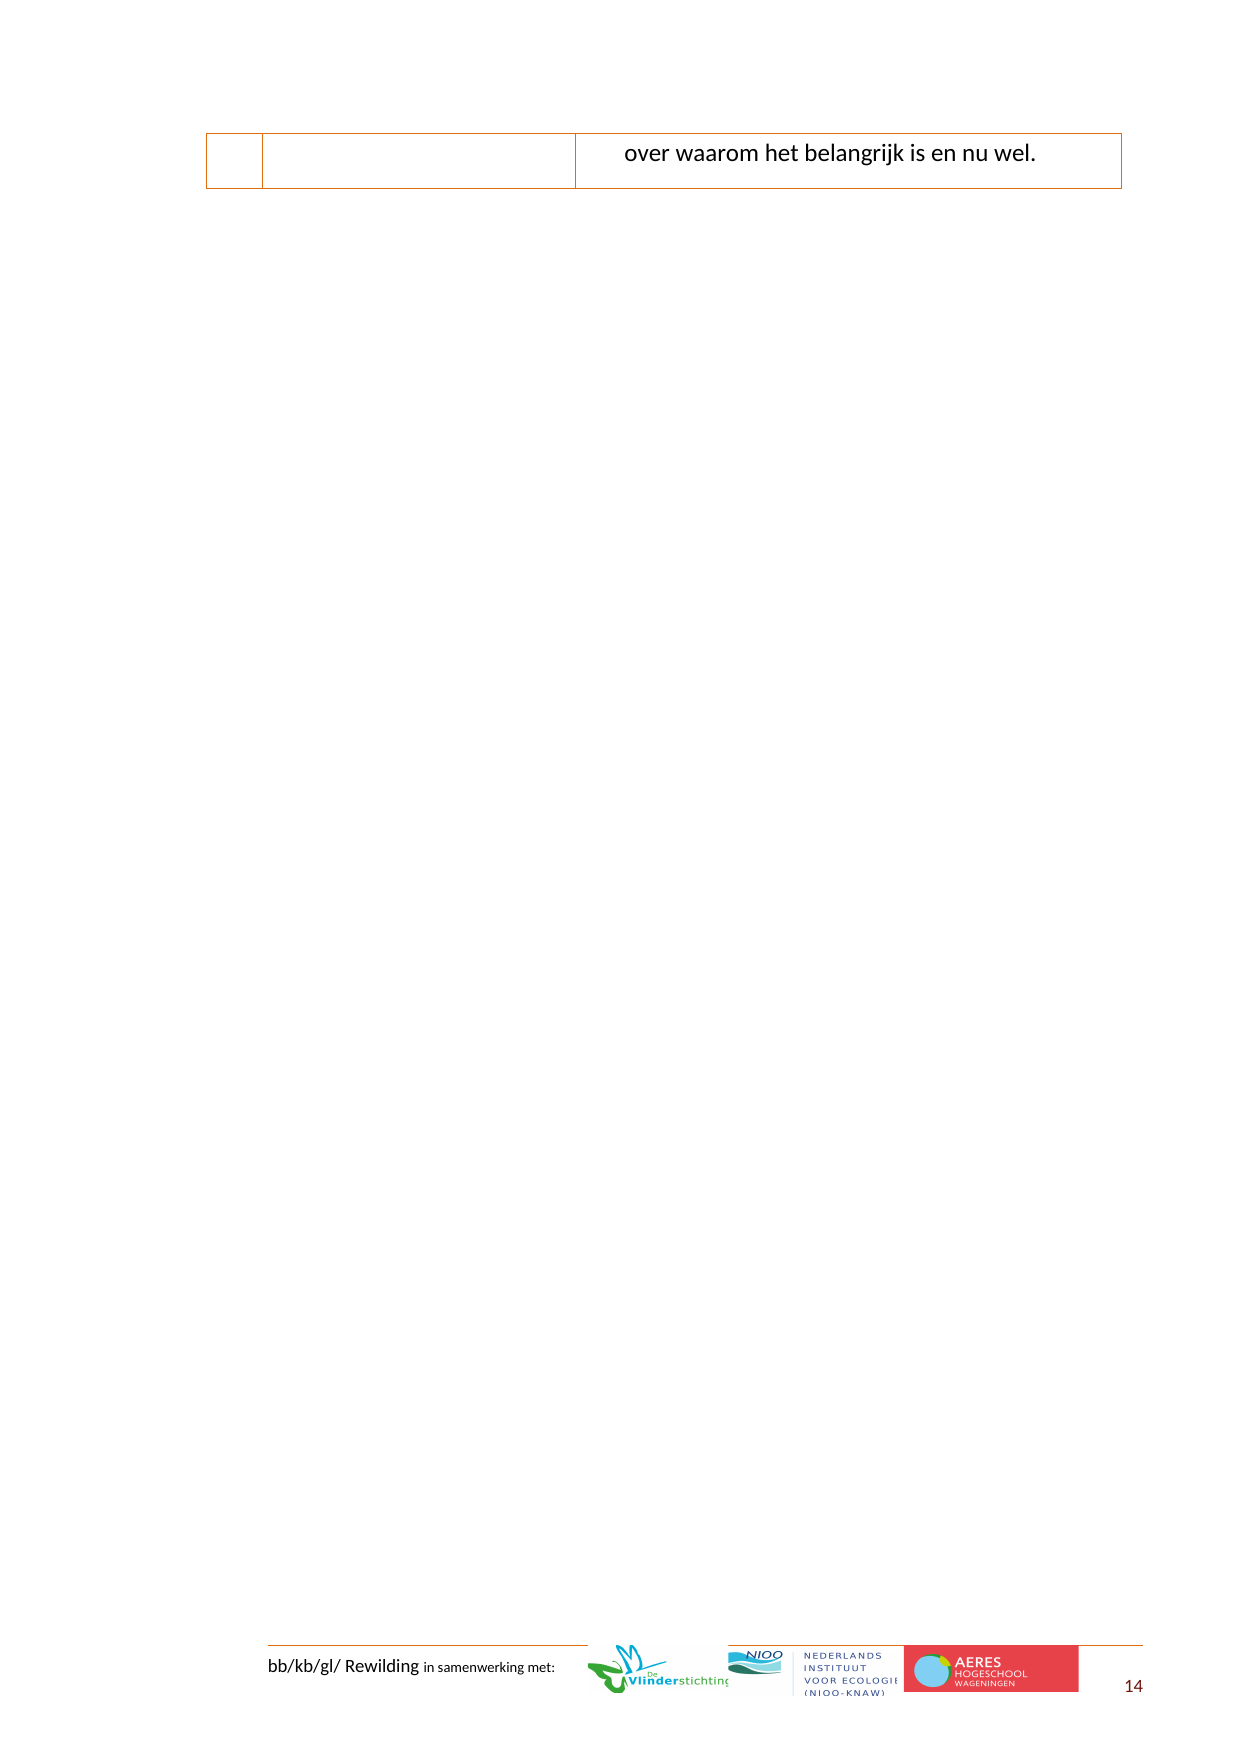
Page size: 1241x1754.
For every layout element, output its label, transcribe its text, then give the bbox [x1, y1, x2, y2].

picture [587, 1645, 897, 1696]
picture [903, 1645, 1079, 1692]
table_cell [576, 134, 1121, 188]
picture [621, 1645, 629, 1653]
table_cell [263, 134, 575, 188]
table_cell 14 [207, 134, 262, 188]
